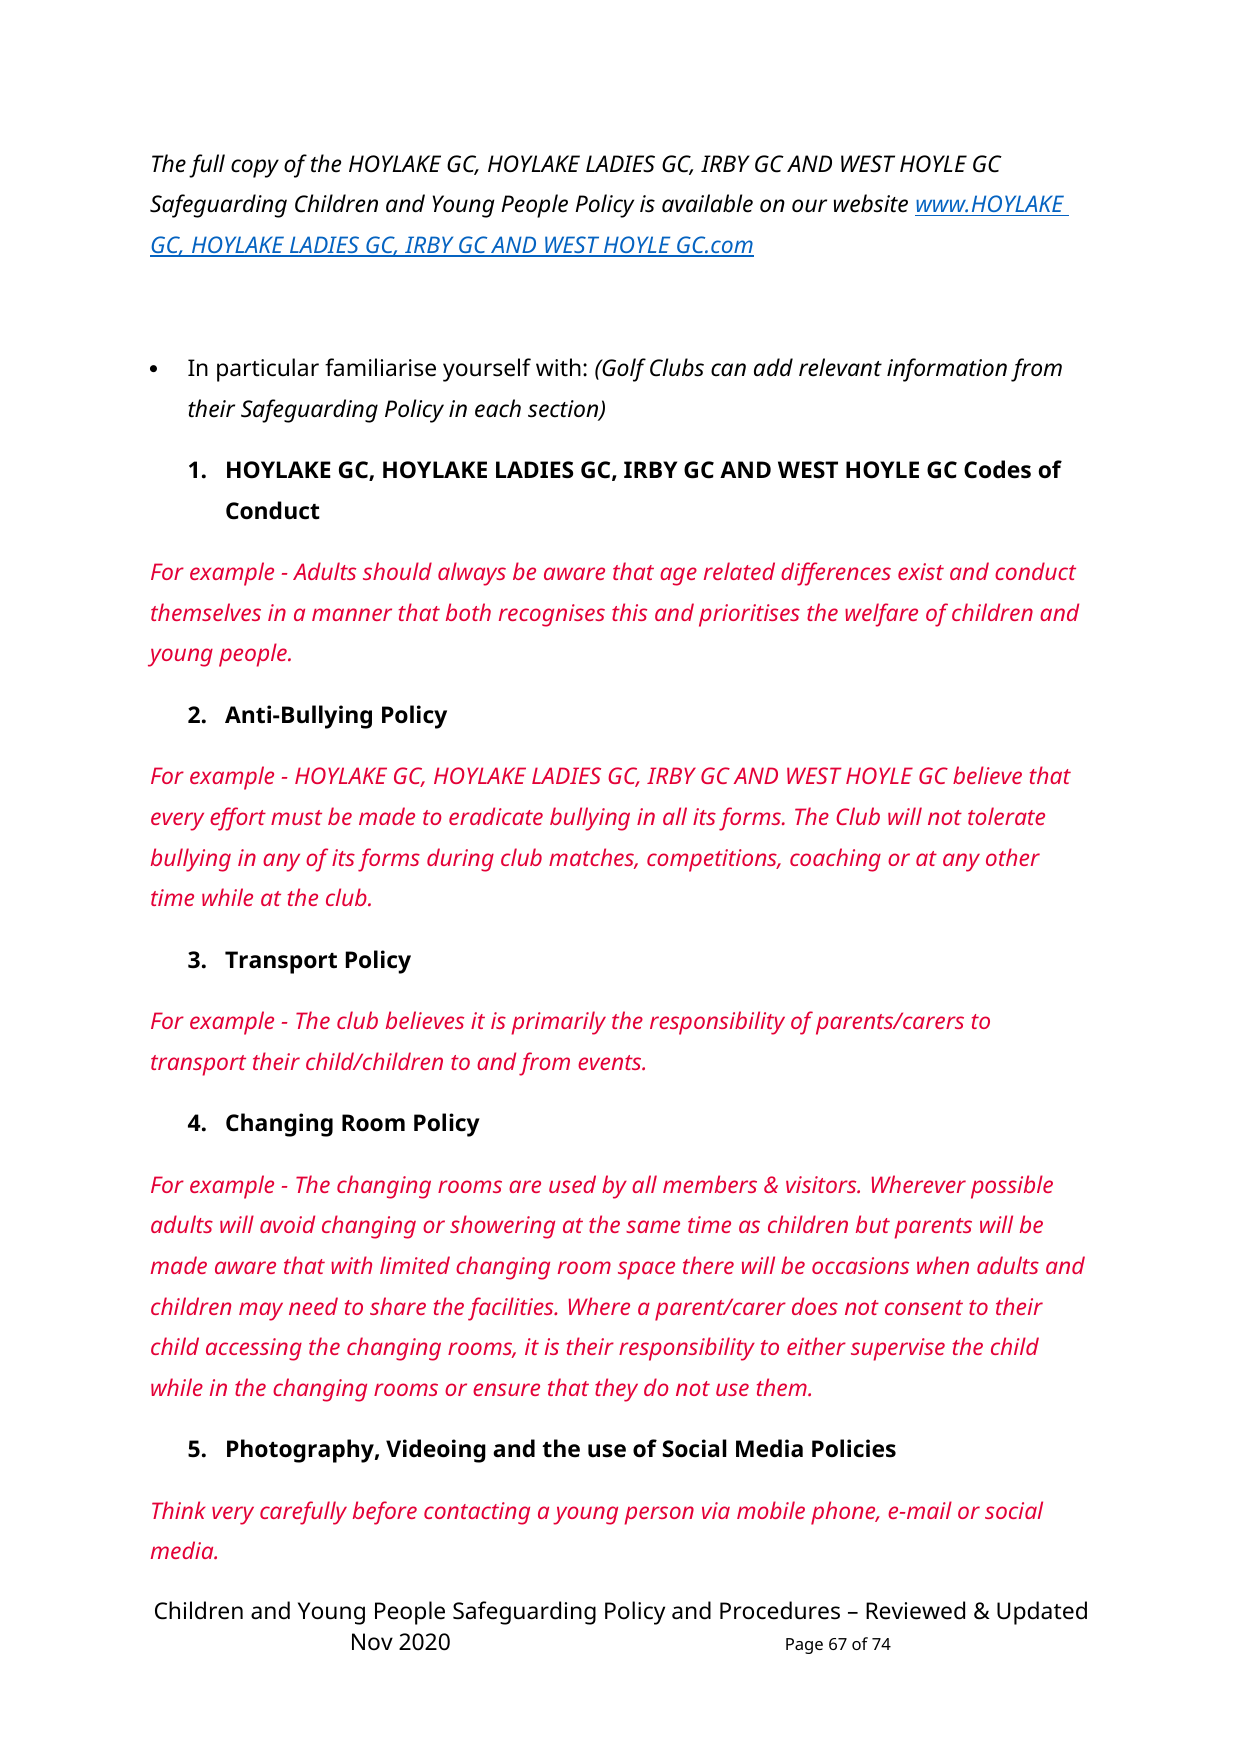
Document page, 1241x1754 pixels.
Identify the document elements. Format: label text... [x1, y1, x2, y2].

list Changing Room Policy [187, 1107, 1090, 1138]
list Anti-Bullying Policy [187, 699, 1090, 730]
text Think very carefully before contacting a young person via mobile phone, e-mail or social media. [150, 1494, 1090, 1566]
text For example - The club believes it is primarily the responsibility of parents/carers to transport their child/children to and from events. [150, 1005, 1090, 1077]
text The full copy of the HOYLAKE GC, HOYLAKE LADIES GC, IRBY GC AND WEST HOYLE GC Safeguarding Children and Young People Policy is available on our website www.HOYLAKE GC, HOYLAKE LADIES GC, IRBY GC AND WEST HOYLE GC.com [150, 148, 1090, 260]
list Transport Policy [187, 943, 1090, 975]
list HOYLAKE GC, HOYLAKE LADIES GC, IRBY GC AND WEST HOYLE GC Codes of Conduct [187, 454, 1090, 526]
text For example - The changing rooms are used by all members & visitors. Wherever possible adults will avoid changing or showering at the same time as children but parents will be made aware that with limited changing room space there will be occasions when adults and children may need to share the facilities. Where a parent/carer does not consent to their child accessing the changing rooms, it is their responsibility to either supervise the child while in the changing rooms or ensure that they do not use them. [150, 1168, 1090, 1403]
list Photography, Videoing and the use of Social Media Policies [187, 1433, 1090, 1464]
list In particular familiarise yourself with: (Golf Clubs can add relevant information from their Safeguarding Policy in each section) [150, 352, 1090, 424]
text For example - Adults should always be aware that age related differences exist and conduct themselves in a manner that both recognises this and prioritises the welfare of children and young people. [150, 556, 1090, 668]
text For example - HOYLAKE GC, HOYLAKE LADIES GC, IRBY GC AND WEST HOYLE GC believe that every effort must be made to eradicate bullying in all its forms. The Club will not tolerate bullying in any of its forms during club matches, competitions, coaching or at any other time while at the club. [150, 760, 1090, 913]
